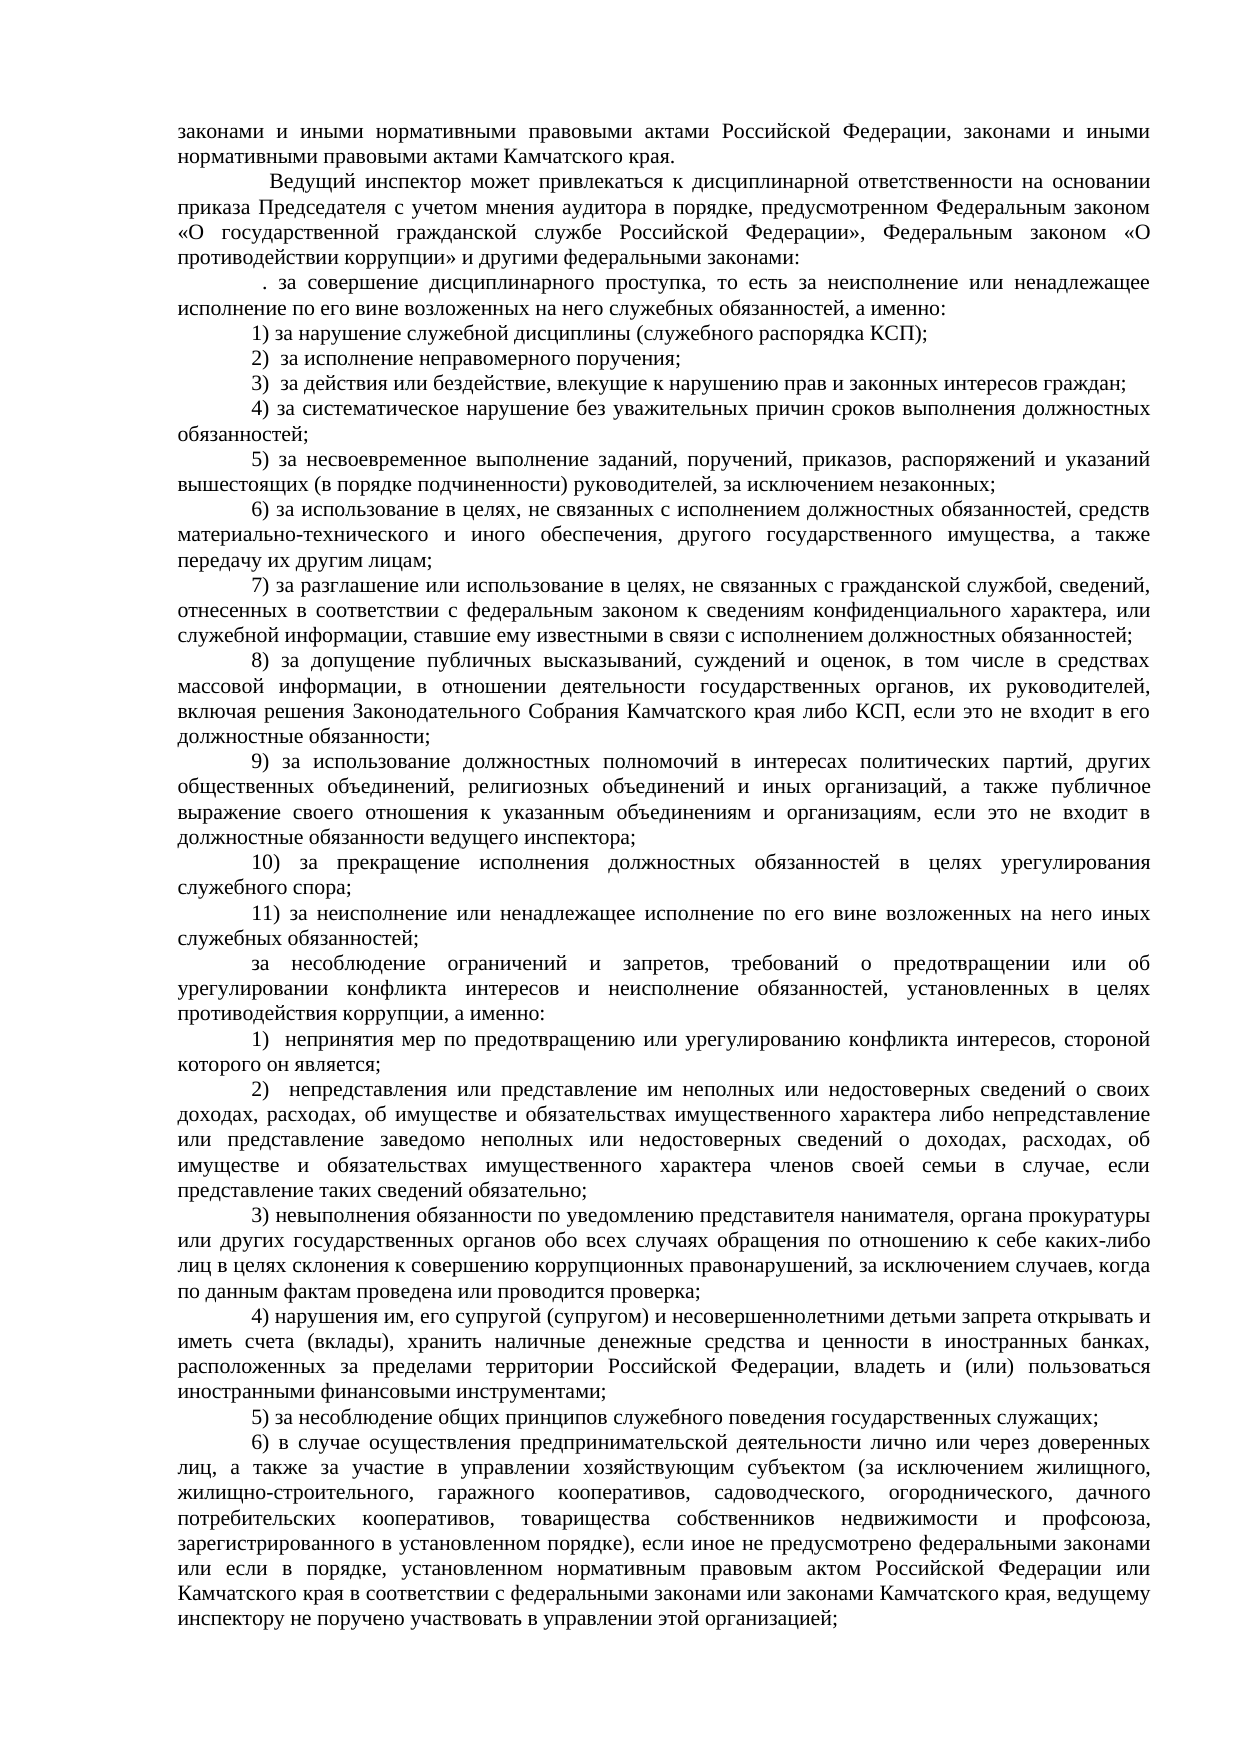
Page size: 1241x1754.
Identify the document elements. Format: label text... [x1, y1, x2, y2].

text 9) за использование должностных полномочий в интересах политических партий, других общественных объединений, религиозных объединений и иных организаций, а также публичное выражение своего отношения к указанным объединениям и организациям, если это не входит в должностные обязанности ведущего инспектора; [177, 748, 1152, 849]
text 3) невыполнения обязанности по уведомлению представителя нанимателя, органа прокуратуры или других государственных органов обо всех случаях обращения по отношению к себе каких-либо лиц в целях склонения к совершению коррупционных правонарушений, за исключением случаев, когда по данным фактам проведена или проводится проверка; [177, 1202, 1152, 1303]
text 3) за действия или бездействие, влекущие к нарушению прав и законных интересов граждан; [177, 370, 1152, 395]
text 10) за прекращение исполнения должностных обязанностей в целях урегулирования служебного спора; [177, 849, 1152, 899]
text 2) непредставления или представление им неполных или недостоверных сведений о своих доходах, расходах, об имуществе и обязательствах имущественного характера либо непредставление или представление заведомо неполных или недостоверных сведений о доходах, расходах, об имуществе и обязательствах имущественного характера членов своей семьи в случае, если представление таких сведений обязательно; [177, 1076, 1152, 1202]
text 7) за разглашение или использование в целях, не связанных с гражданской службой, сведений, отнесенных в соответствии с федеральным законом к сведениям конфиденциального характера, или служебной информации, ставшие ему известными в связи с исполнением должностных обязанностей; [177, 572, 1152, 647]
text Ведущий инспектор может привлекаться к дисциплинарной ответственности на основании приказа Председателя с учетом мнения аудитора в порядке, предусмотренном Федеральным законом «О государственной гражданской службе Российской Федерации», Федеральным законом «О противодействии коррупции» и другими федеральными законами: [177, 168, 1152, 269]
text 4) нарушения им, его супругой (супругом) и несовершеннолетними детьми запрета открывать и иметь счета (вклады), хранить наличные денежные средства и ценности в иностранных банках, расположенных за пределами территории Российской Федерации, владеть и (или) пользоваться иностранными финансовыми инструментами; [177, 1303, 1152, 1404]
text 4) за систематическое нарушение без уважительных причин сроков выполнения должностных обязанностей; [177, 395, 1152, 446]
text 6) за использование в целях, не связанных с исполнением должностных обязанностей, средств материально-технического и иного обеспечения, другого государственного имущества, а также передачу их другим лицам; [177, 496, 1152, 572]
text . за совершение дисциплинарного проступка, то есть за неисполнение или ненадлежащее исполнение по его вине возложенных на него служебных обязанностей, а именно: [177, 269, 1152, 320]
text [177, 118, 1152, 168]
text 5) за несвоевременное выполнение заданий, поручений, приказов, распоряжений и указаний вышестоящих (в порядке подчиненности) руководителей, за исключением незаконных; [177, 446, 1152, 496]
text за несоблюдение ограничений и запретов, требований о предотвращении или об урегулировании конфликта интересов и неисполнение обязанностей, установленных в целях противодействия коррупции, а именно: [177, 950, 1152, 1026]
text 6) в случае осуществления предпринимательской деятельности лично или через доверенных лиц, а также за участие в управлении хозяйствующим субъектом (за исключением жилищного, жилищно-строительного, гаражного кооперативов, садоводческого, огороднического, дачного потребительских кооперативов, товарищества собственников недвижимости и профсоюза, зарегистрированного в установленном порядке), если иное не предусмотрено федеральными законами или если в порядке, установленном нормативным правовым актом Российской Федерации или Камчатского края в соответствии с федеральными законами или законами Камчатского края, ведущему инспектору не поручено участвовать в управлении этой организацией; [177, 1429, 1152, 1631]
text 11) за неисполнение или ненадлежащее исполнение по его вине возложенных на него иных служебных обязанностей; [177, 899, 1152, 950]
text 8) за допущение публичных высказываний, суждений и оценок, в том числе в средствах массовой информации, в отношении деятельности государственных органов, их руководителей, включая решения Законодательного Собрания Камчатского края либо КСП, если это не входит в его должностные обязанности; [177, 647, 1152, 748]
text 2) за исполнение неправомерного поручения; [177, 345, 1152, 370]
text 1) непринятия мер по предотвращению или урегулированию конфликта интересов, стороной которого он является; [177, 1026, 1152, 1076]
text 1) за нарушение служебной дисциплины (служебного распорядка КСП); [177, 320, 1152, 345]
text 5) за несоблюдение общих принципов служебного поведения государственных служащих; [177, 1404, 1152, 1429]
